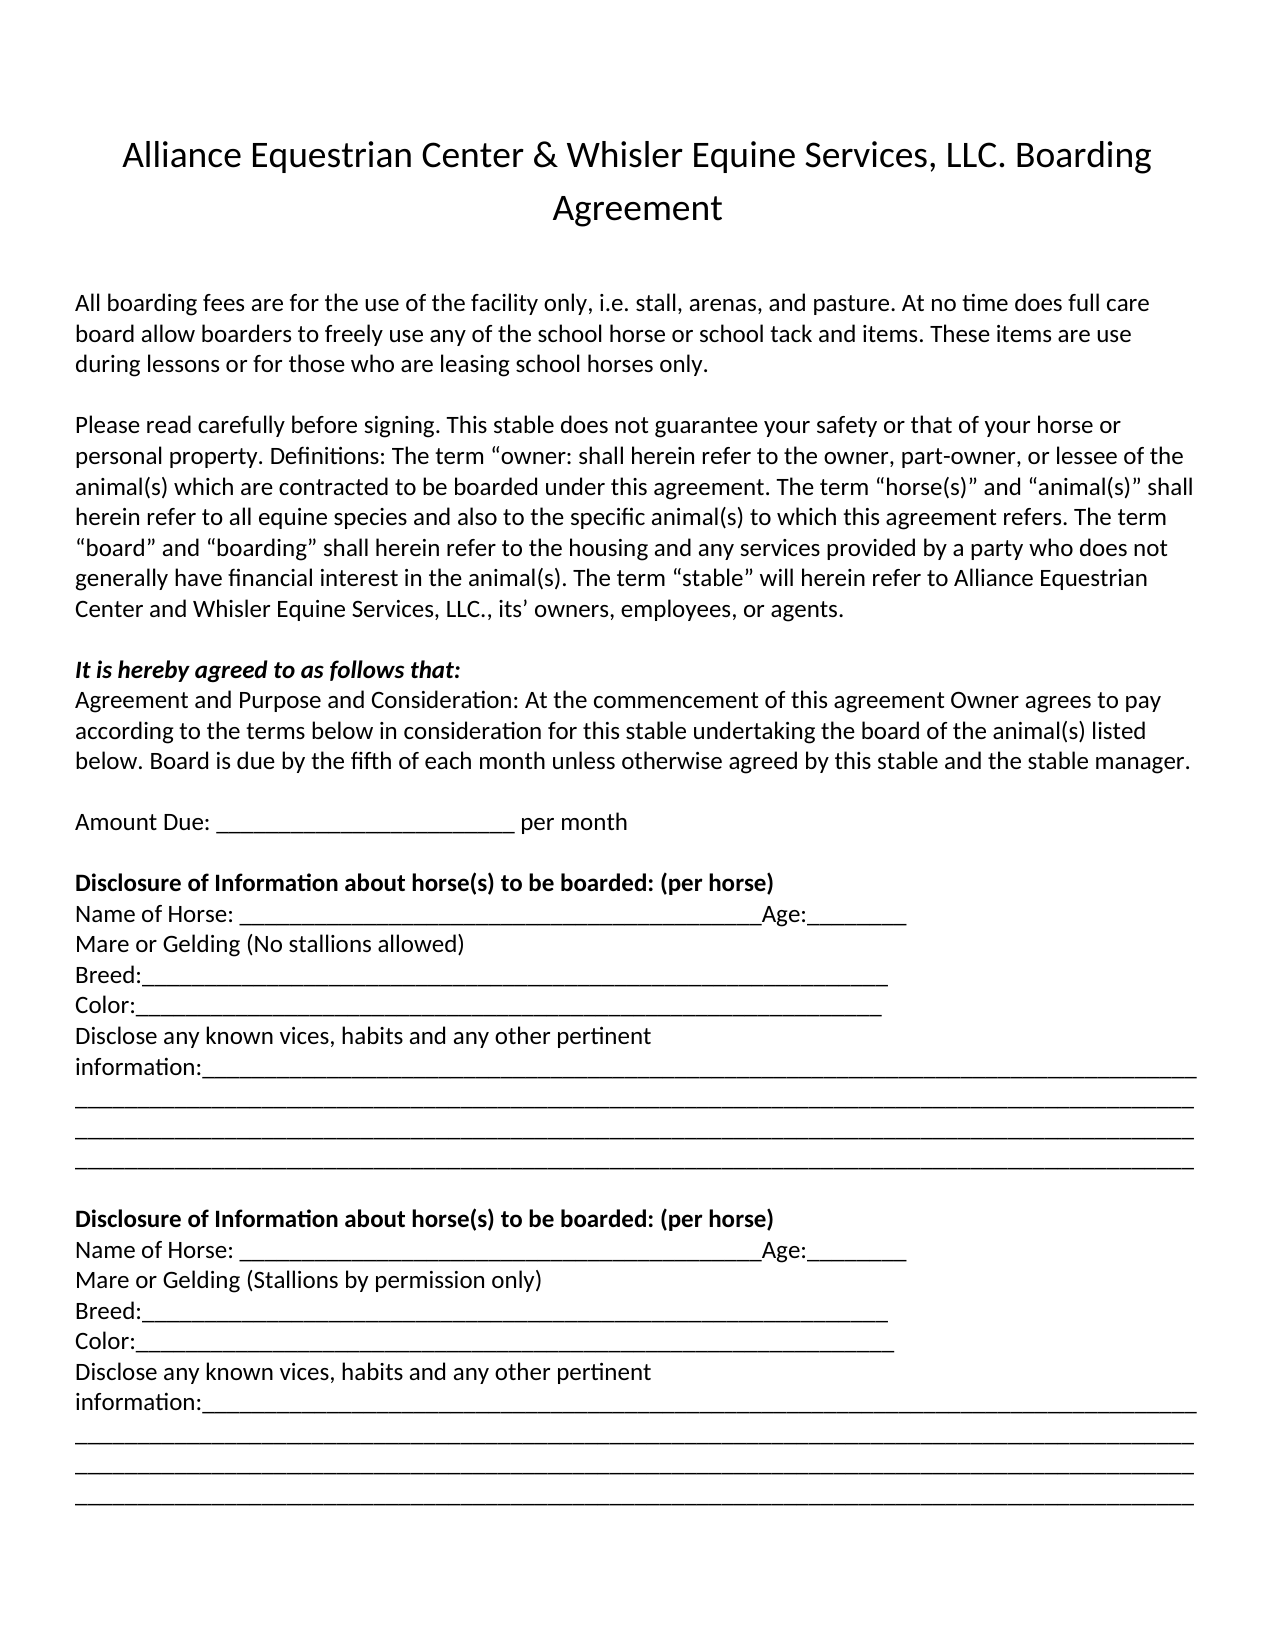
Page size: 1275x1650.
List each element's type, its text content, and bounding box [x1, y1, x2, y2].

text Disclosure of Information about horse(s) to be boarded: (per horse) [75, 867, 1200, 898]
text Name of Horse: __________________________________________Age:________ [75, 898, 1200, 928]
text Name of Horse: __________________________________________Age:________ [75, 1234, 1200, 1264]
text Disclose any known vices, habits and any other pertinent [75, 1356, 1200, 1386]
text Color:____________________________________________________________ [75, 989, 1200, 1020]
text Mare or Gelding (Stallions by permission only) [75, 1264, 1200, 1295]
text All boarding fees are for the use of the facility only, i.e. stall, arenas, and pasture. At no time does full care board allow boarders to freely use any of the school horse or school tack and items. These items are use during lessons or for those who are leasing school horses only. [75, 288, 1200, 379]
text Disclosure of Information about horse(s) to be boarded: (per horse) [75, 1203, 1200, 1234]
text Color:_____________________________________________________________ [75, 1325, 1200, 1356]
text Mare or Gelding (No stallions allowed) [75, 928, 1200, 959]
text Alliance Equestrian Center & Whisler Equine Services, LLC. Boarding Agreement [75, 131, 1200, 229]
text Disclose any known vices, habits and any other pertinent information:______________________________________________________________________________________________________________________________________________________________________________________________________________________________________________________________________________________________________________________________________________________________ [75, 1020, 1200, 1173]
text Please read carefully before signing. This stable does not guarantee your safety or that of your horse or personal property. Definitions: The term “owner: shall herein refer to the owner, part-owner, or lessee of the animal(s) which are contracted to be boarded under this agreement. The term “horse(s)” and “animal(s)” shall herein refer to all equine species and also to the specific animal(s) to which this agreement refers. The term “board” and “boarding” shall herein refer to the housing and any services provided by a party who does not generally have financial interest in the animal(s). The term “stable” will herein refer to Alliance Equestrian Center and Whisler Equine Services, LLC., its’ owners, employees, or agents. [75, 410, 1200, 623]
text Breed:____________________________________________________________ [75, 959, 1200, 989]
text Amount Due: ________________________ per month [75, 806, 1200, 837]
text Breed:____________________________________________________________ [75, 1295, 1200, 1325]
text Agreement and Purpose and Consideration: At the commencement of this agreement Owner agrees to pay according to the terms below in consideration for this stable undertaking the board of the animal(s) listed below. Board is due by the fifth of each month unless otherwise agreed by this stable and the stable manager. [75, 684, 1200, 776]
text It is hereby agreed to as follows that: [75, 654, 1200, 684]
text information:______________________________________________________________________________________________________________________________________________________________________________________________________________________________________________________________________________________________________________________________________________________________ [75, 1386, 1200, 1508]
